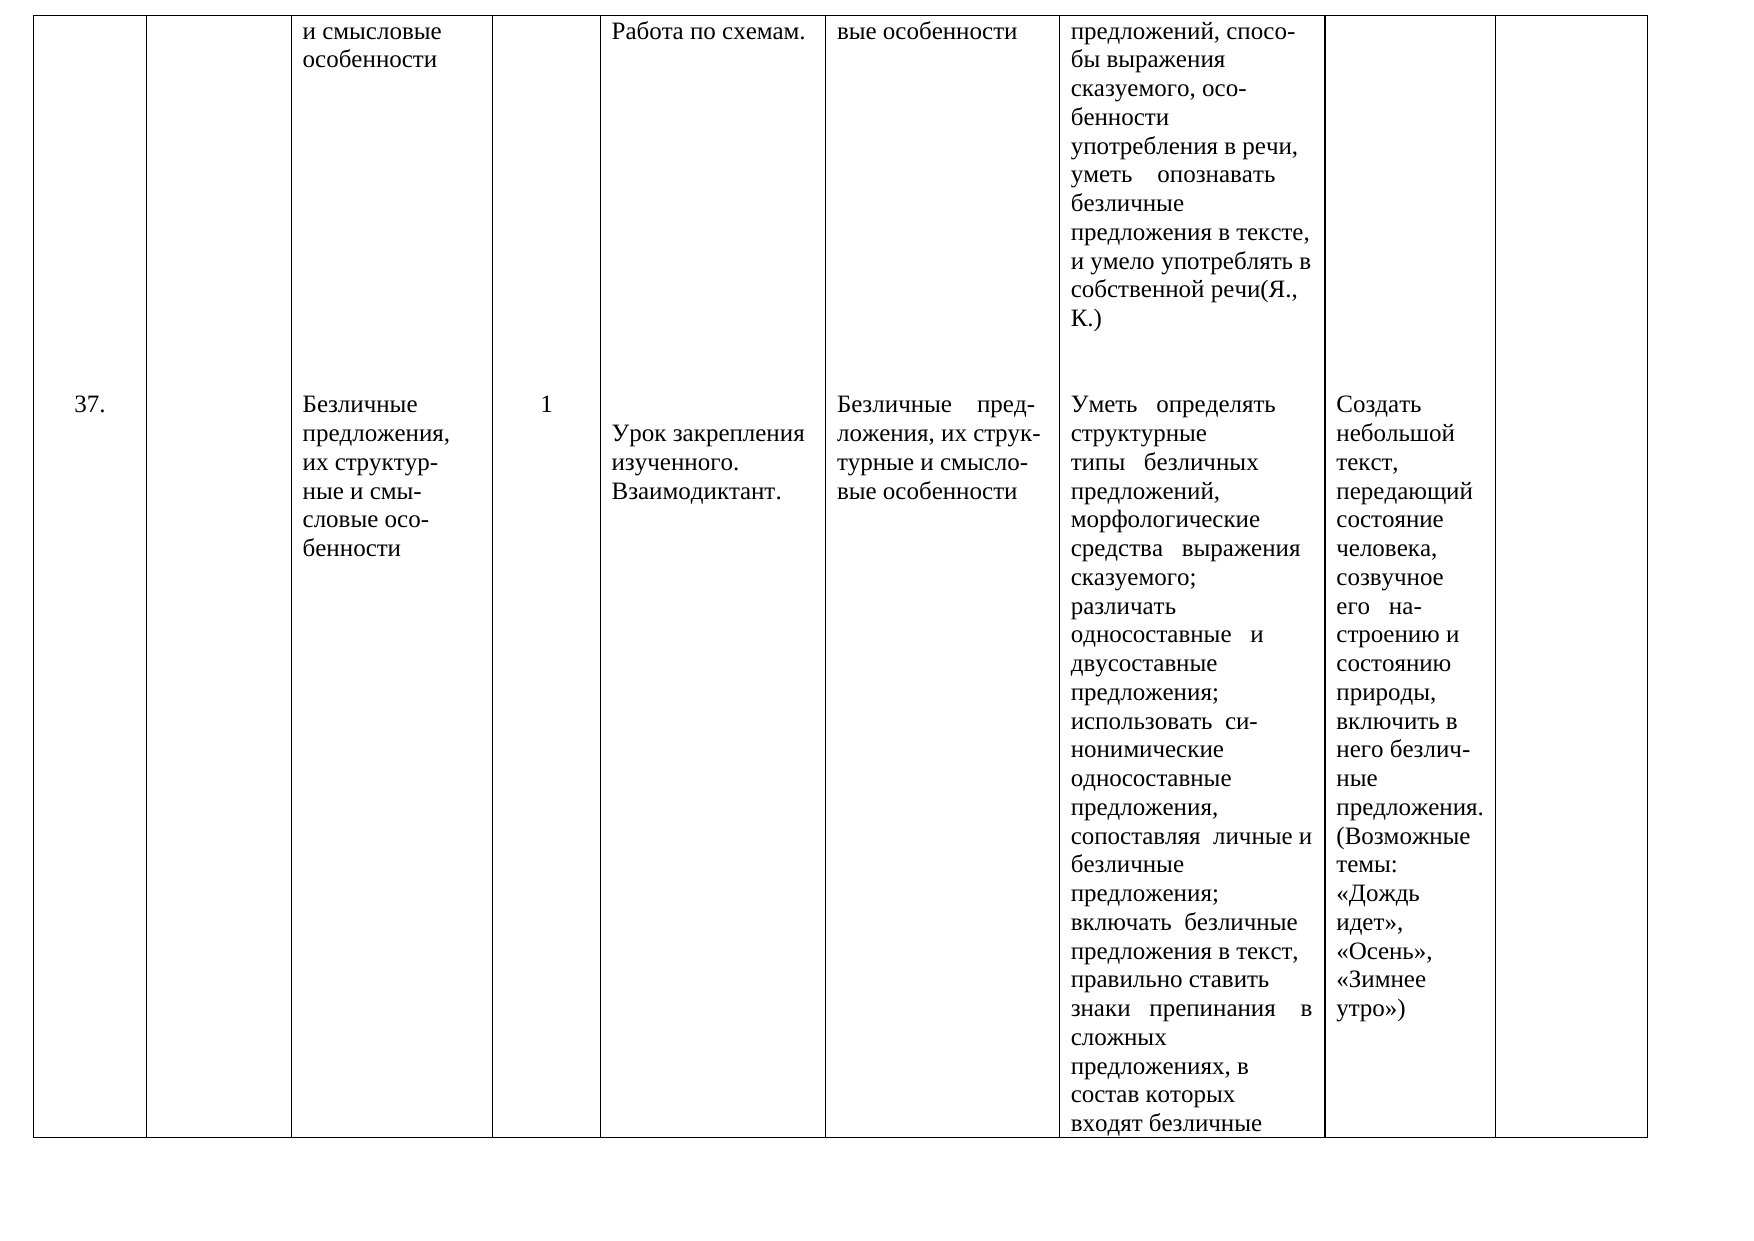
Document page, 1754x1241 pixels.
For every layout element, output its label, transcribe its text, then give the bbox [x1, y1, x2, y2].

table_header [601, 16, 825, 1137]
table_header [147, 16, 291, 1137]
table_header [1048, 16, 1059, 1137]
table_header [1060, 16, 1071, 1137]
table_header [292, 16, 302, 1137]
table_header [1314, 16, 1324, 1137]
table_header 1 1 1 1 1 1 2 1 1 1 [493, 16, 600, 1137]
table_header [1496, 16, 1647, 1137]
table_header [34, 16, 146, 1137]
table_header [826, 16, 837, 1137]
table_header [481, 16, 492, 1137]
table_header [1326, 16, 1495, 1137]
